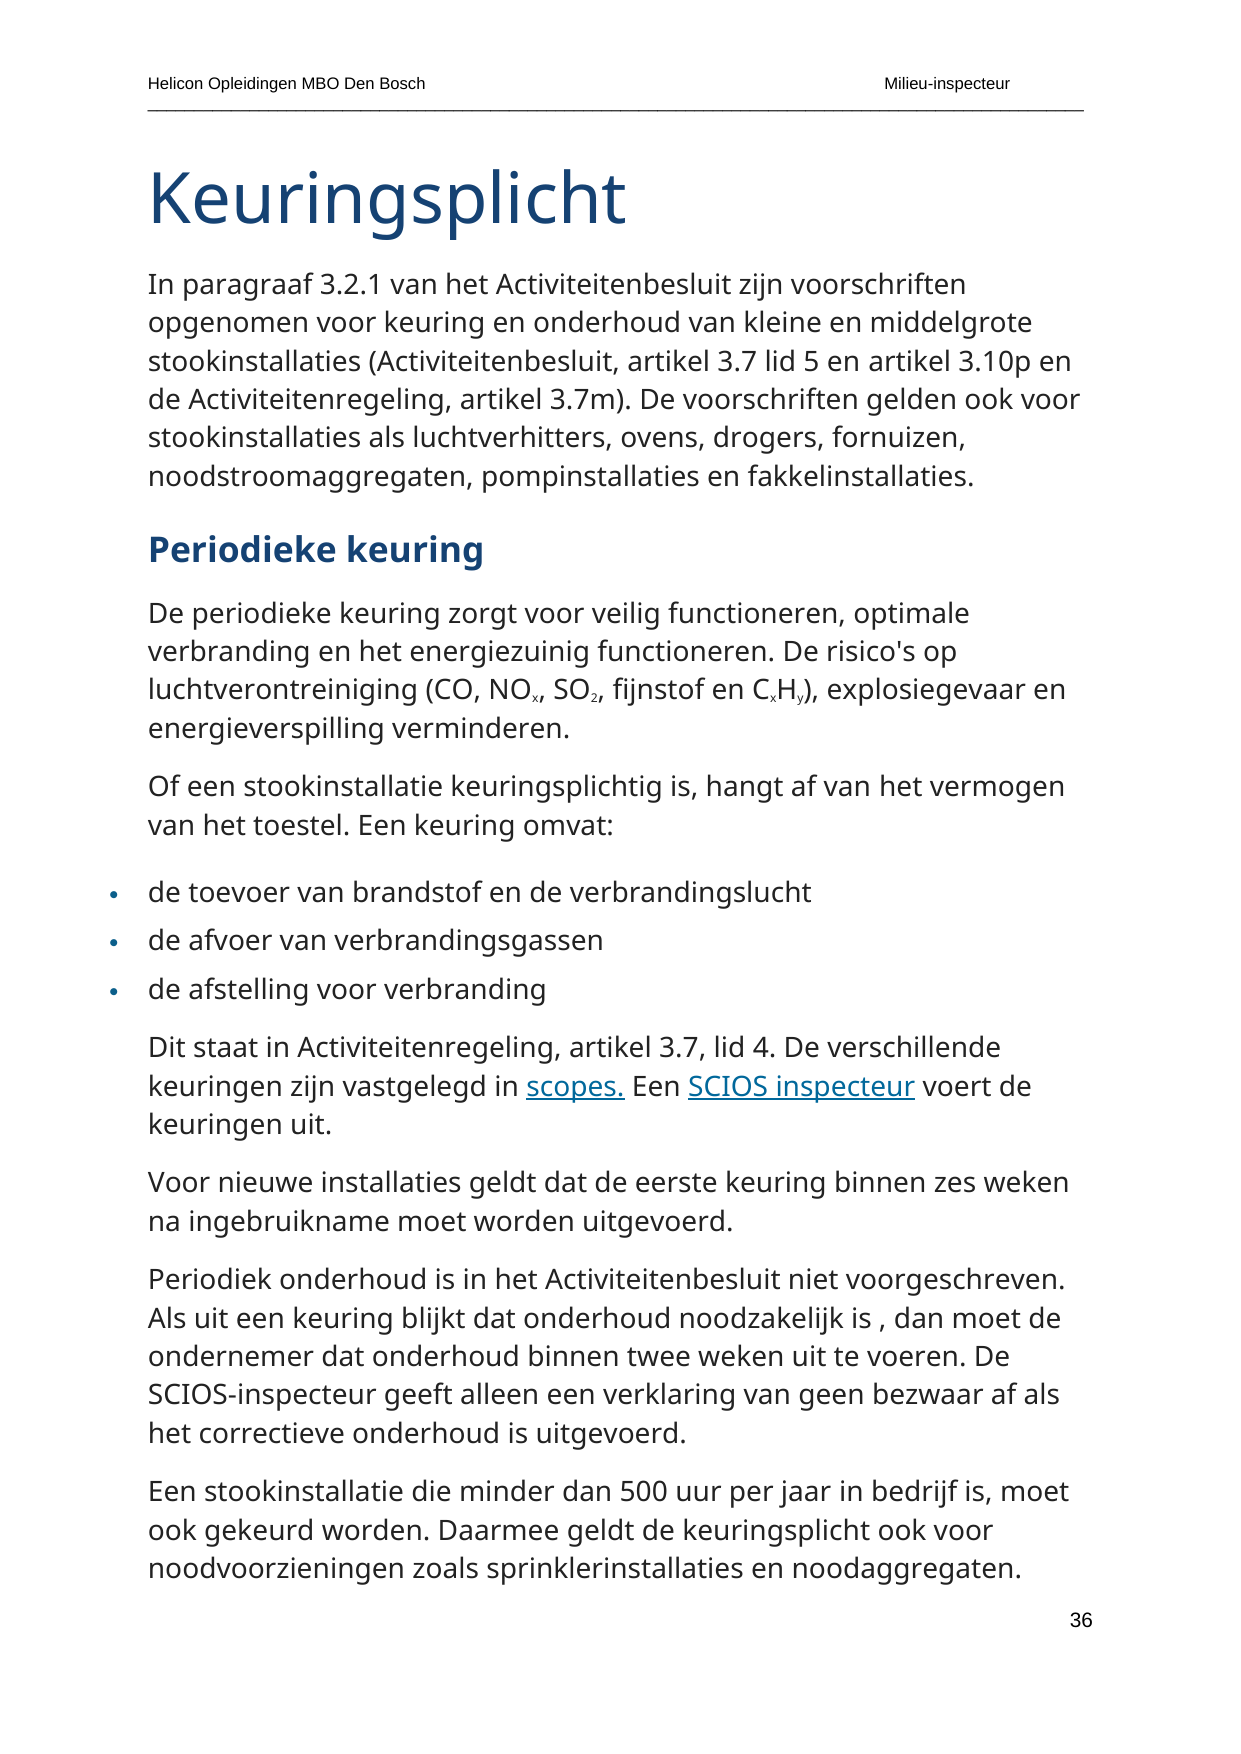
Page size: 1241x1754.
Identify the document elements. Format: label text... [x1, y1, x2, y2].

list de afvoer van verbrandingsgassen [110, 921, 1093, 959]
text De periodieke keuring zorgt voor veilig functioneren, optimale verbranding en het energiezuinig functioneren. De risico's op luchtverontreiniging (CO, NOx, SO2, fijnstof en CxHy), explosiegevaar en energieverspilling verminderen. [148, 593, 1093, 746]
list de toevoer van brandstof en de verbrandingslucht [110, 872, 1093, 911]
text Periodiek onderhoud is in het Activiteitenbesluit niet voorgeschreven. Als uit een keuring blijkt dat onderhoud noodzakelijk is , dan moet de ondernemer dat onderhoud binnen twee weken uit te voeren. De SCIOS-inspecteur geeft alleen een verklaring van geen bezwaar af als het correctieve onderhoud is uitgevoerd. [148, 1259, 1093, 1451]
text Keuringsplicht [148, 148, 1093, 244]
text In paragraaf 3.2.1 van het Activiteitenbesluit zijn voorschriften opgenomen voor keuring en onderhoud van kleine en middelgrote stookinstallaties (Activiteitenbesluit, artikel 3.7 lid 5 en artikel 3.10p en de Activiteitenregeling, artikel 3.7m). De voorschriften gelden ook voor stookinstallaties als luchtverhitters, ovens, drogers, fornuizen, noodstroomaggregaten, pompinstallaties en fakkelinstallaties. [148, 264, 1093, 494]
text Een stookinstallatie die minder dan 500 uur per jaar in bedrijf is, moet ook gekeurd worden. Daarmee geldt de keuringsplicht ook voor noodvoorzieningen zoals sprinklerinstallaties en noodaggregaten. [148, 1471, 1093, 1586]
text Voor nieuwe installaties geldt dat de eerste keuring binnen zes weken na ingebruikname moet worden uitgevoerd. [148, 1163, 1093, 1239]
list de afstelling voor verbranding [110, 969, 1093, 1007]
text Of een stookinstallatie keuringsplichtig is, hangt af van het vermogen van het toestel. Een keuring omvat: [148, 766, 1093, 843]
text Periodieke keuring [148, 524, 1093, 573]
text Dit staat in Activiteitenregeling, artikel 3.7, lid 4. De verschillende keuringen zijn vastgelegd in scopes. Een SCIOS inspecteur voert de keuringen uit. [148, 1027, 1093, 1142]
